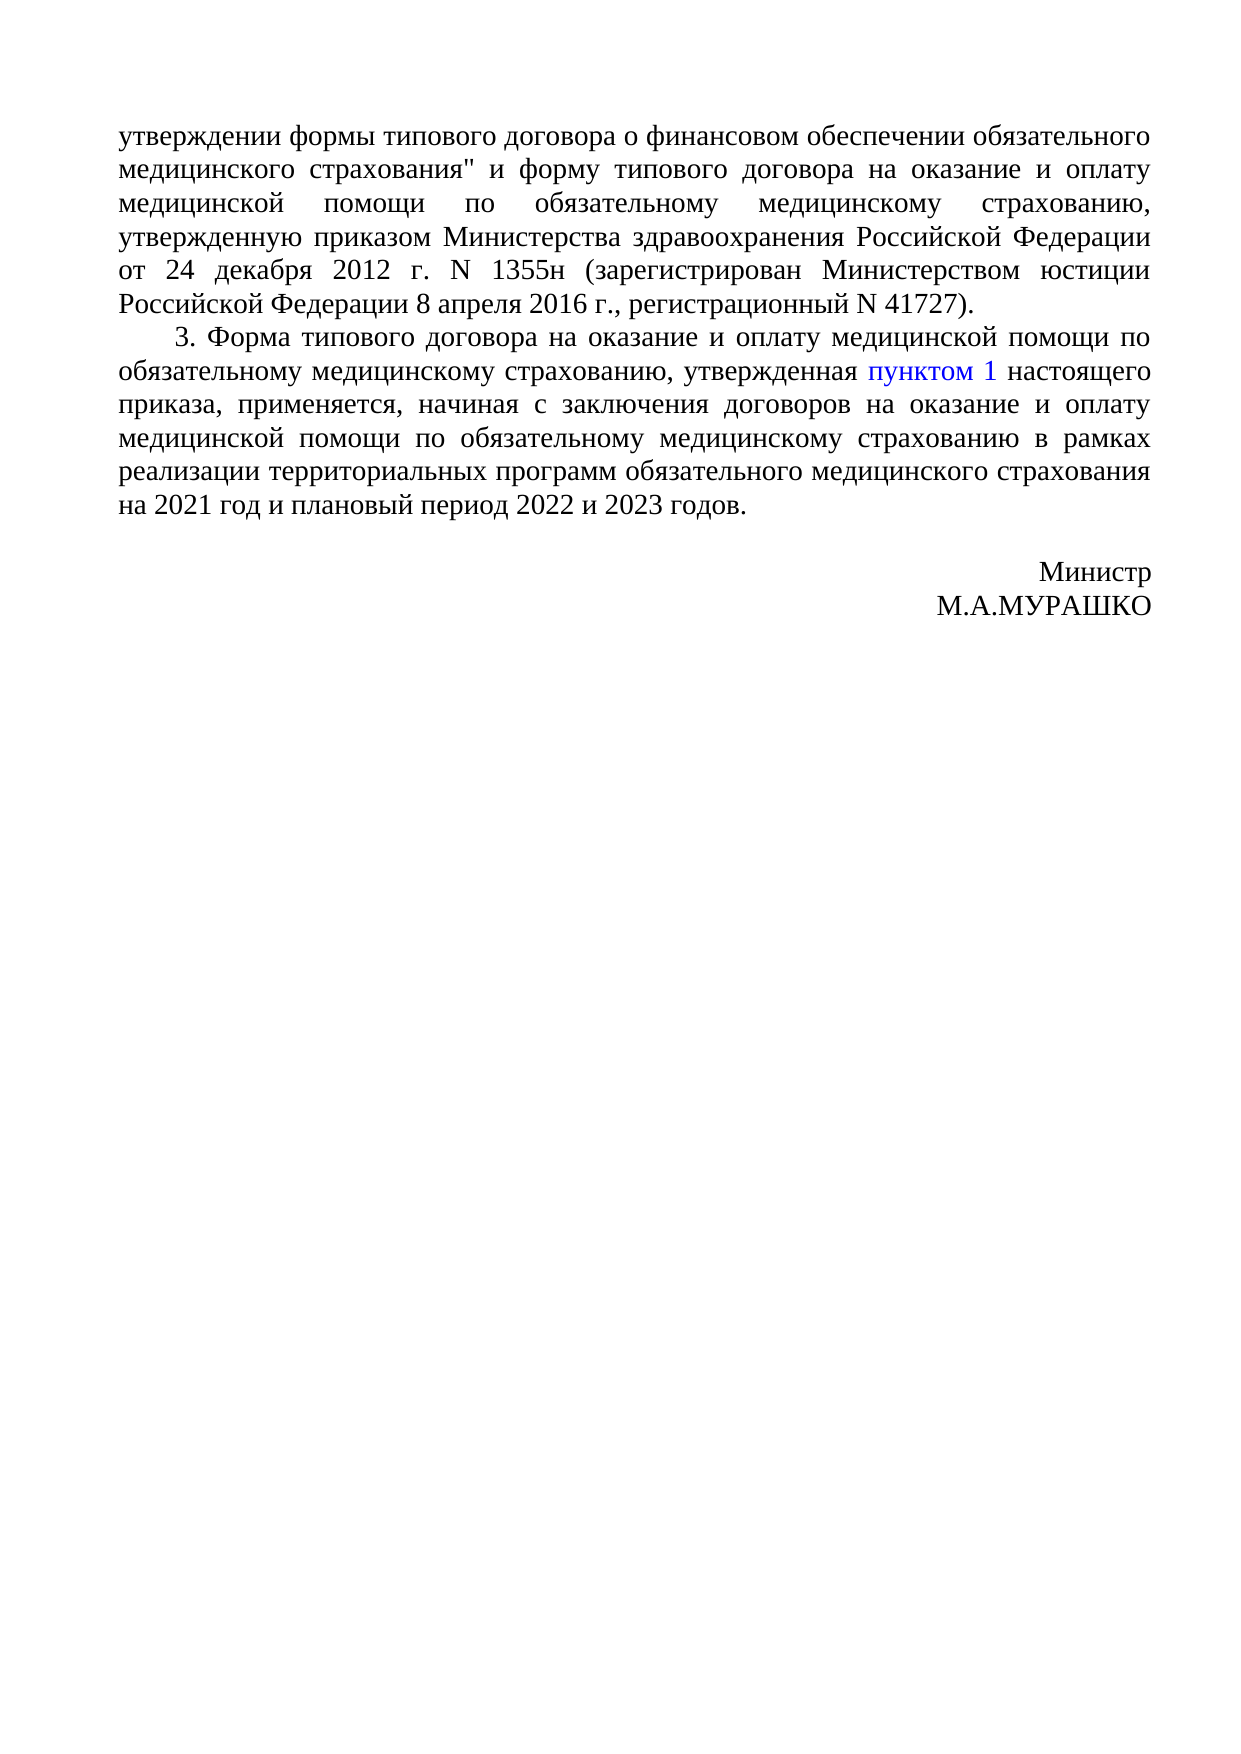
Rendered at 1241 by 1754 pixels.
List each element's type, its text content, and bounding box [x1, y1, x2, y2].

text Министр [118, 554, 1152, 588]
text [118, 118, 1152, 319]
text 3. Форма типового договора на оказание и оплату медицинской помощи по обязательному медицинскому страхованию, утвержденная пунктом 1 настоящего приказа, применяется, начиная с заключения договоров на оказание и оплату медицинской помощи по обязательному медицинскому страхованию в рамках реализации территориальных программ обязательного медицинского страхования на 2021 год и плановый период 2022 и 2023 годов. [118, 319, 1152, 521]
text М.А.МУРАШКО [118, 588, 1152, 621]
